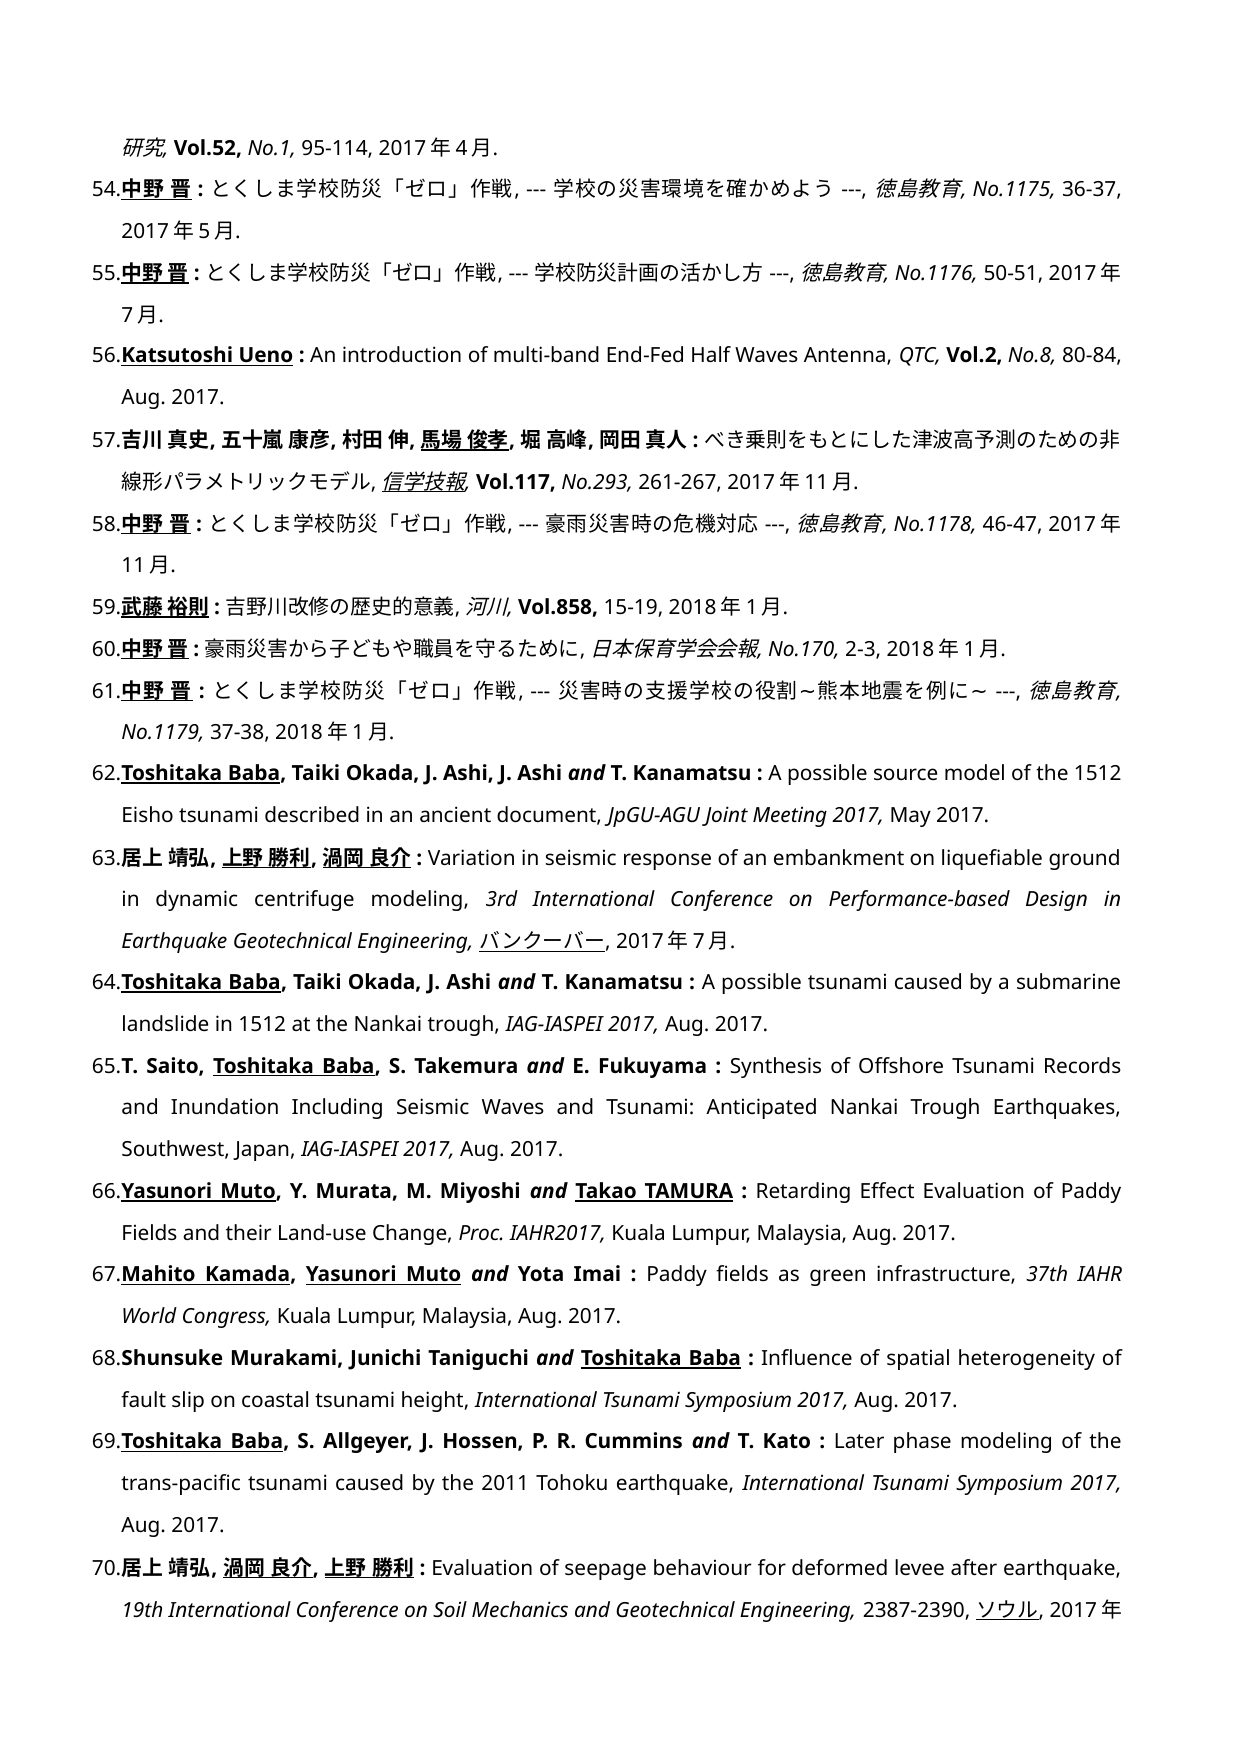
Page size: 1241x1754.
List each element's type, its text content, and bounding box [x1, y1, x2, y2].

list 中野 晋 : とくしま学校防災「ゼロ」作戦, --- 災害時の支援学校の役割∼熊本地震を例に∼ ---, 徳島教育, No.1179, 37-38, 2018年1月. [92, 668, 1122, 752]
list Shunsuke Murakami, Junichi Taniguchi and Toshitaka Baba : Influence of spatial heterogeneity of fault slip on coastal tsunami height, International Tsunami Symposium 2017, Aug. 2017. [92, 1336, 1122, 1420]
list Toshitaka Baba, Taiki Okada, J. Ashi, J. Ashi and T. Kanamatsu : A possible source model of the 1512 Eisho tsunami described in an ancient document, JpGU-AGU Joint Meeting 2017, May 2017. [92, 752, 1122, 835]
list 中野 晋 : 豪雨災害から子どもや職員を守るために, 日本保育学会会報, No.170, 2-3, 2018年1月. [92, 626, 1122, 668]
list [92, 125, 1122, 167]
list 中野 晋 : とくしま学校防災「ゼロ」作戦, --- 学校の災害環境を確かめよう ---, 徳島教育, No.1175, 36-37, 2017年5月. [92, 167, 1122, 250]
list 中野 晋 : とくしま学校防災「ゼロ」作戦, --- 学校防災計画の活かし方 ---, 徳島教育, No.1176, 50-51, 2017年7月. [92, 250, 1122, 334]
list Katsutoshi Ueno : An introduction of multi-band End-Fed Half Waves Antenna, QTC, Vol.2, No.8, 80-84, Aug. 2017. [92, 334, 1122, 417]
list Yasunori Muto, Y. Murata, M. Miyoshi and Takao TAMURA : Retarding Effect Evaluation of Paddy Fields and their Land-use Change, Proc. IAHR2017, Kuala Lumpur, Malaysia, Aug. 2017. [92, 1169, 1122, 1253]
list Toshitaka Baba, Taiki Okada, J. Ashi and T. Kanamatsu : A possible tsunami caused by a submarine landslide in 1512 at the Nankai trough, IAG-IASPEI 2017, Aug. 2017. [92, 961, 1122, 1044]
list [92, 1545, 1122, 1629]
list 武藤 裕則 : 吉野川改修の歴史的意義, 河川, Vol.858, 15-19, 2018年1月. [92, 584, 1122, 626]
list 中野 晋 : とくしま学校防災「ゼロ」作戦, --- 豪雨災害時の危機対応 ---, 徳島教育, No.1178, 46-47, 2017年11月. [92, 501, 1122, 584]
list Toshitaka Baba, S. Allgeyer, J. Hossen, P. R. Cummins and T. Kato : Later phase modeling of the trans-pacific tsunami caused by the 2011 Tohoku earthquake, International Tsunami Symposium 2017, Aug. 2017. [92, 1420, 1122, 1545]
list 吉川 真史, 五十嵐 康彦, 村田 伸, 馬場 俊孝, 堀 高峰, 岡田 真人 : べき乗則をもとにした津波高予測のための非線形パラメトリックモデル, 信学技報, Vol.117, No.293, 261-267, 2017年11月. [92, 417, 1122, 501]
list 居上 靖弘, 上野 勝利, 渦岡 良介 : Variation in seismic response of an embankment on liquefiable ground in dynamic centrifuge modeling, 3rd International Conference on Performance-based Design in Earthquake Geotechnical Engineering, バンクーバー, 2017年7月. [92, 835, 1122, 961]
list T. Saito, Toshitaka Baba, S. Takemura and E. Fukuyama : Synthesis of Offshore Tsunami Records and Inundation Including Seismic Waves and Tsunami: Anticipated Nankai Trough Earthquakes, Southwest, Japan, IAG-IASPEI 2017, Aug. 2017. [92, 1044, 1122, 1169]
list Mahito Kamada, Yasunori Muto and Yota Imai : Paddy fields as green infrastructure, 37th IAHR World Congress, Kuala Lumpur, Malaysia, Aug. 2017. [92, 1253, 1122, 1336]
